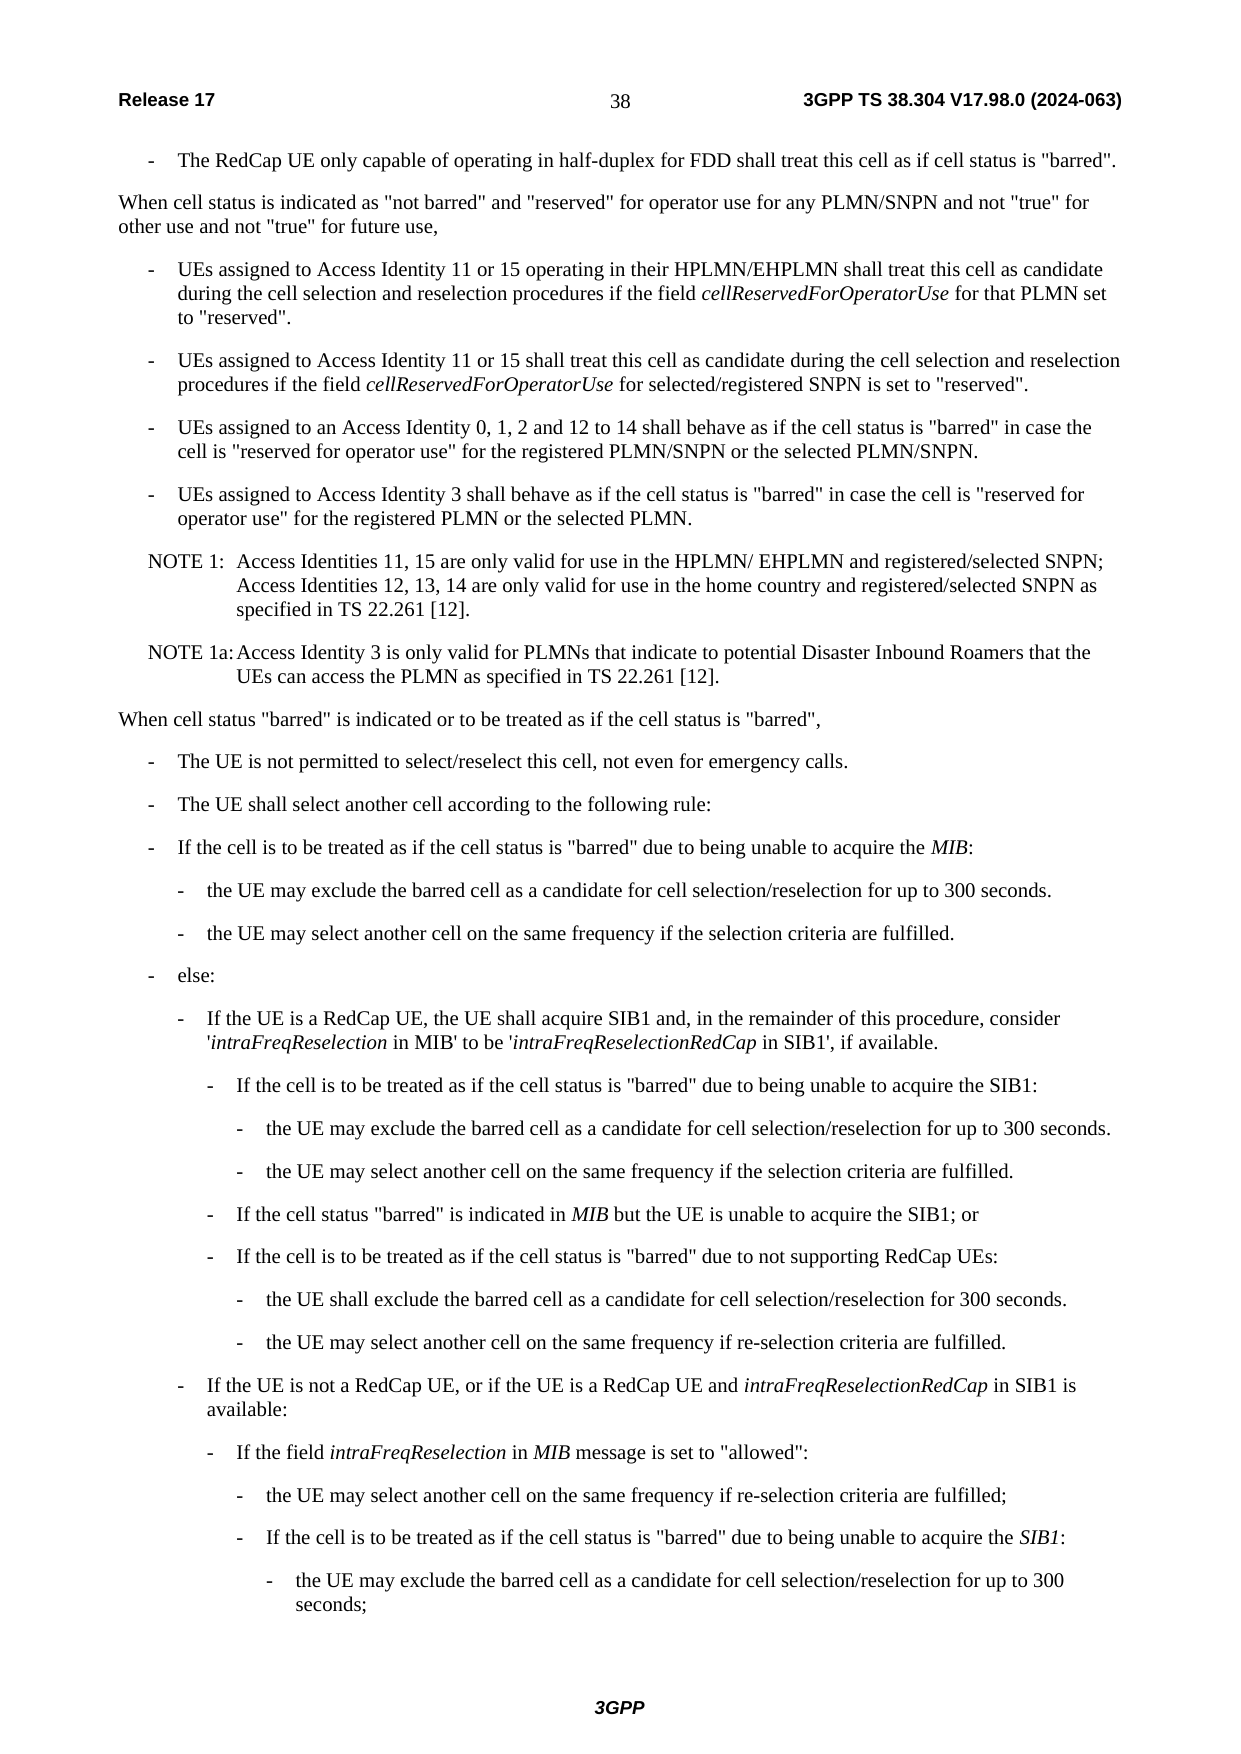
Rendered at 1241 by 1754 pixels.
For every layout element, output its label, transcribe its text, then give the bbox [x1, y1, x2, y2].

text - the UE may select another cell on the same frequency if the selection criteria are fulfilled. [177, 921, 1122, 945]
text - the UE may exclude the barred cell as a candidate for cell selection/reselection for up to 300 seconds. [236, 1116, 1122, 1140]
text NOTE 1a: Access Identity 3 is only valid for PLMNs that indicate to potential Disaster Inbound Roamers that the UEs can access the PLMN as specified in TS 22.261 [12]. [148, 640, 1122, 688]
text - UEs assigned to Access Identity 11 or 15 operating in their HPLMN/EHPLMN shall treat this cell as candidate during the cell selection and reselection procedures if the field cellReservedForOperatorUse for that PLMN set to "reserved". [148, 257, 1122, 329]
text - the UE may exclude the barred cell as a candidate for cell selection/reselection for up to 300 seconds. [177, 878, 1122, 902]
text - The UE shall select another cell according to the following rule: [148, 792, 1122, 816]
text - else: [148, 963, 1122, 987]
text - UEs assigned to Access Identity 11 or 15 shall treat this cell as candidate during the cell selection and reselection procedures if the field cellReservedForOperatorUse for selected/registered SNPN is set to "reserved". [148, 348, 1122, 396]
text - If the cell is to be treated as if the cell status is "barred" due to being unable to acquire the MIB: [148, 835, 1122, 859]
text - the UE may select another cell on the same frequency if re-selection criteria are fulfilled; [236, 1482, 1122, 1507]
text - If the cell is to be treated as if the cell status is "barred" due to being unable to acquire the SIB1: [236, 1525, 1122, 1549]
text - the UE may select another cell on the same frequency if the selection criteria are fulfilled. [236, 1159, 1122, 1183]
text - If the cell status "barred" is indicated in MIB but the UE is unable to acquire the SIB1; or [207, 1202, 1122, 1226]
text NOTE 1: Access Identities 11, 15 are only valid for use in the HPLMN/ EHPLMN and registered/selected SNPN; Access Identities 12, 13, 14 are only valid for use in the home country and registered/selected SNPN as specified in TS 22.261 [12]. [148, 549, 1122, 621]
text When cell status "barred" is indicated or to be treated as if the cell status is "barred", [118, 707, 1122, 731]
text - the UE shall exclude the barred cell as a candidate for cell selection/reselection for 300 seconds. [236, 1287, 1122, 1311]
text - The RedCap UE only capable of operating in half-duplex for FDD shall treat this cell as if cell status is "barred". [148, 147, 1122, 172]
text - the UE may select another cell on the same frequency if re-selection criteria are fulfilled. [236, 1330, 1122, 1354]
text - If the UE is a RedCap UE, the UE shall acquire SIB1 and, in the remainder of this procedure, consider 'intraFreqReselection in MIB' to be 'intraFreqReselectionRedCap in SIB1', if available. [177, 1006, 1122, 1054]
text - If the UE is not a RedCap UE, or if the UE is a RedCap UE and intraFreqReselectionRedCap in SIB1 is available: [177, 1373, 1122, 1421]
text - The UE is not permitted to select/reselect this cell, not even for emergency calls. [148, 749, 1122, 773]
text - If the cell is to be treated as if the cell status is "barred" due to not supporting RedCap UEs: [207, 1244, 1122, 1268]
text - UEs assigned to an Access Identity 0, 1, 2 and 12 to 14 shall behave as if the cell status is "barred" in case the cell is "reserved for operator use" for the registered PLMN/SNPN or the selected PLMN/SNPN. [148, 415, 1122, 463]
text - UEs assigned to Access Identity 3 shall behave as if the cell status is "barred" in case the cell is "reserved for operator use" for the registered PLMN or the selected PLMN. [148, 482, 1122, 530]
text When cell status is indicated as "not barred" and "reserved" for operator use for any PLMN/SNPN and not "true" for other use and not "true" for future use, [118, 190, 1122, 238]
text - the UE may exclude the barred cell as a candidate for cell selection/reselection for up to 300 seconds; [266, 1568, 1122, 1616]
text - If the field intraFreqReselection in MIB message is set to "allowed": [207, 1440, 1122, 1464]
text - If the cell is to be treated as if the cell status is "barred" due to being unable to acquire the SIB1: [207, 1073, 1122, 1097]
